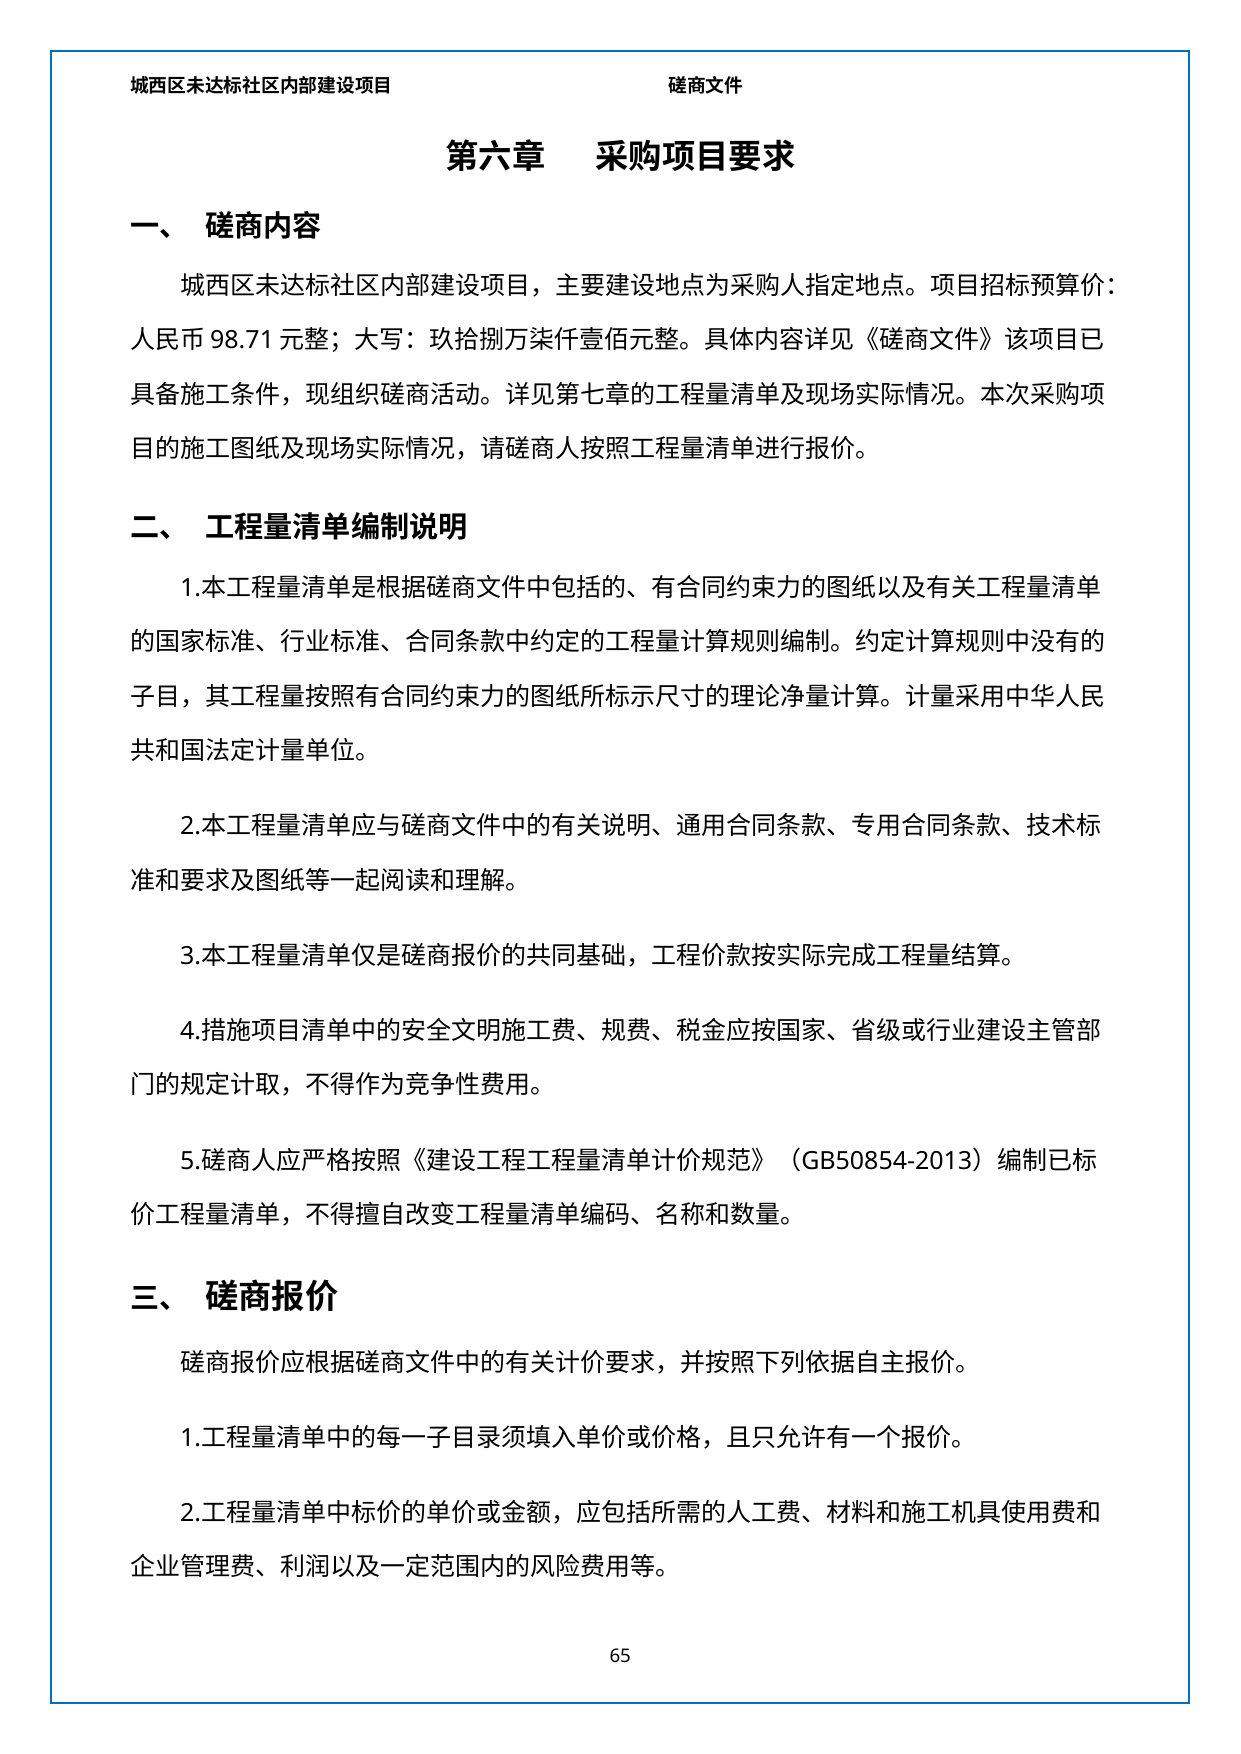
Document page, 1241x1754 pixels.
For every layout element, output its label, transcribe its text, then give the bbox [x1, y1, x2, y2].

text 2.工程量清单中标价的单价或金额，应包括所需的人工费、材料和施工机具使用费和企业管理费、利润以及一定范围内的风险费用等。 [130, 1492, 1110, 1583]
text 磋商报价应根据磋商文件中的有关计价要求，并按照下列依据自主报价。 [130, 1342, 1110, 1378]
subtitle 磋商内容 [130, 202, 1110, 244]
text 城西区未达标社区内部建设项目，主要建设地点为采购人指定地点。项目招标预算价：人民币98.71元整；大写：玖拾捌万柒仟壹佰元整。具体内容详见《磋商文件》该项目已具备施工条件，现组织磋商活动。详见第七章的工程量清单及现场实际情况。本次采购项目的施工图纸及现场实际情况，请磋商人按照工程量清单进行报价。 [130, 266, 1110, 465]
text 3.本工程量清单仅是磋商报价的共同基础，工程价款按实际完成工程量结算。 [130, 935, 1110, 972]
text 1.工程量清单中的每一子目录须填入单价或价格，且只允许有一个报价。 [130, 1417, 1110, 1453]
text 4.措施项目清单中的安全文明施工费、规费、税金应按国家、省级或行业建设主管部门的规定计取，不得作为竞争性费用。 [130, 1011, 1110, 1101]
subtitle 工程量清单编制说明 [130, 504, 1110, 546]
text 2.本工程量清单应与磋商文件中的有关说明、通用合同条款、专用合同条款、技术标准和要求及图纸等一起阅读和理解。 [130, 806, 1110, 896]
text 1.本工程量清单是根据磋商文件中包括的、有合同约束力的图纸以及有关工程量清单的国家标准、行业标准、合同条款中约定的工程量计算规则编制。约定计算规则中没有的子目，其工程量按照有合同约束力的图纸所标示尺寸的理论净量计算。计量采用中华人民共和国法定计量单位。 [130, 567, 1110, 767]
subtitle 磋商报价 [130, 1270, 1110, 1318]
title 采购项目要求 [130, 130, 1110, 178]
text 5.磋商人应严格按照《建设工程工程量清单计价规范》（GB50854-2013）编制已标价工程量清单，不得擅自改变工程量清单编码、名称和数量。 [130, 1140, 1110, 1231]
